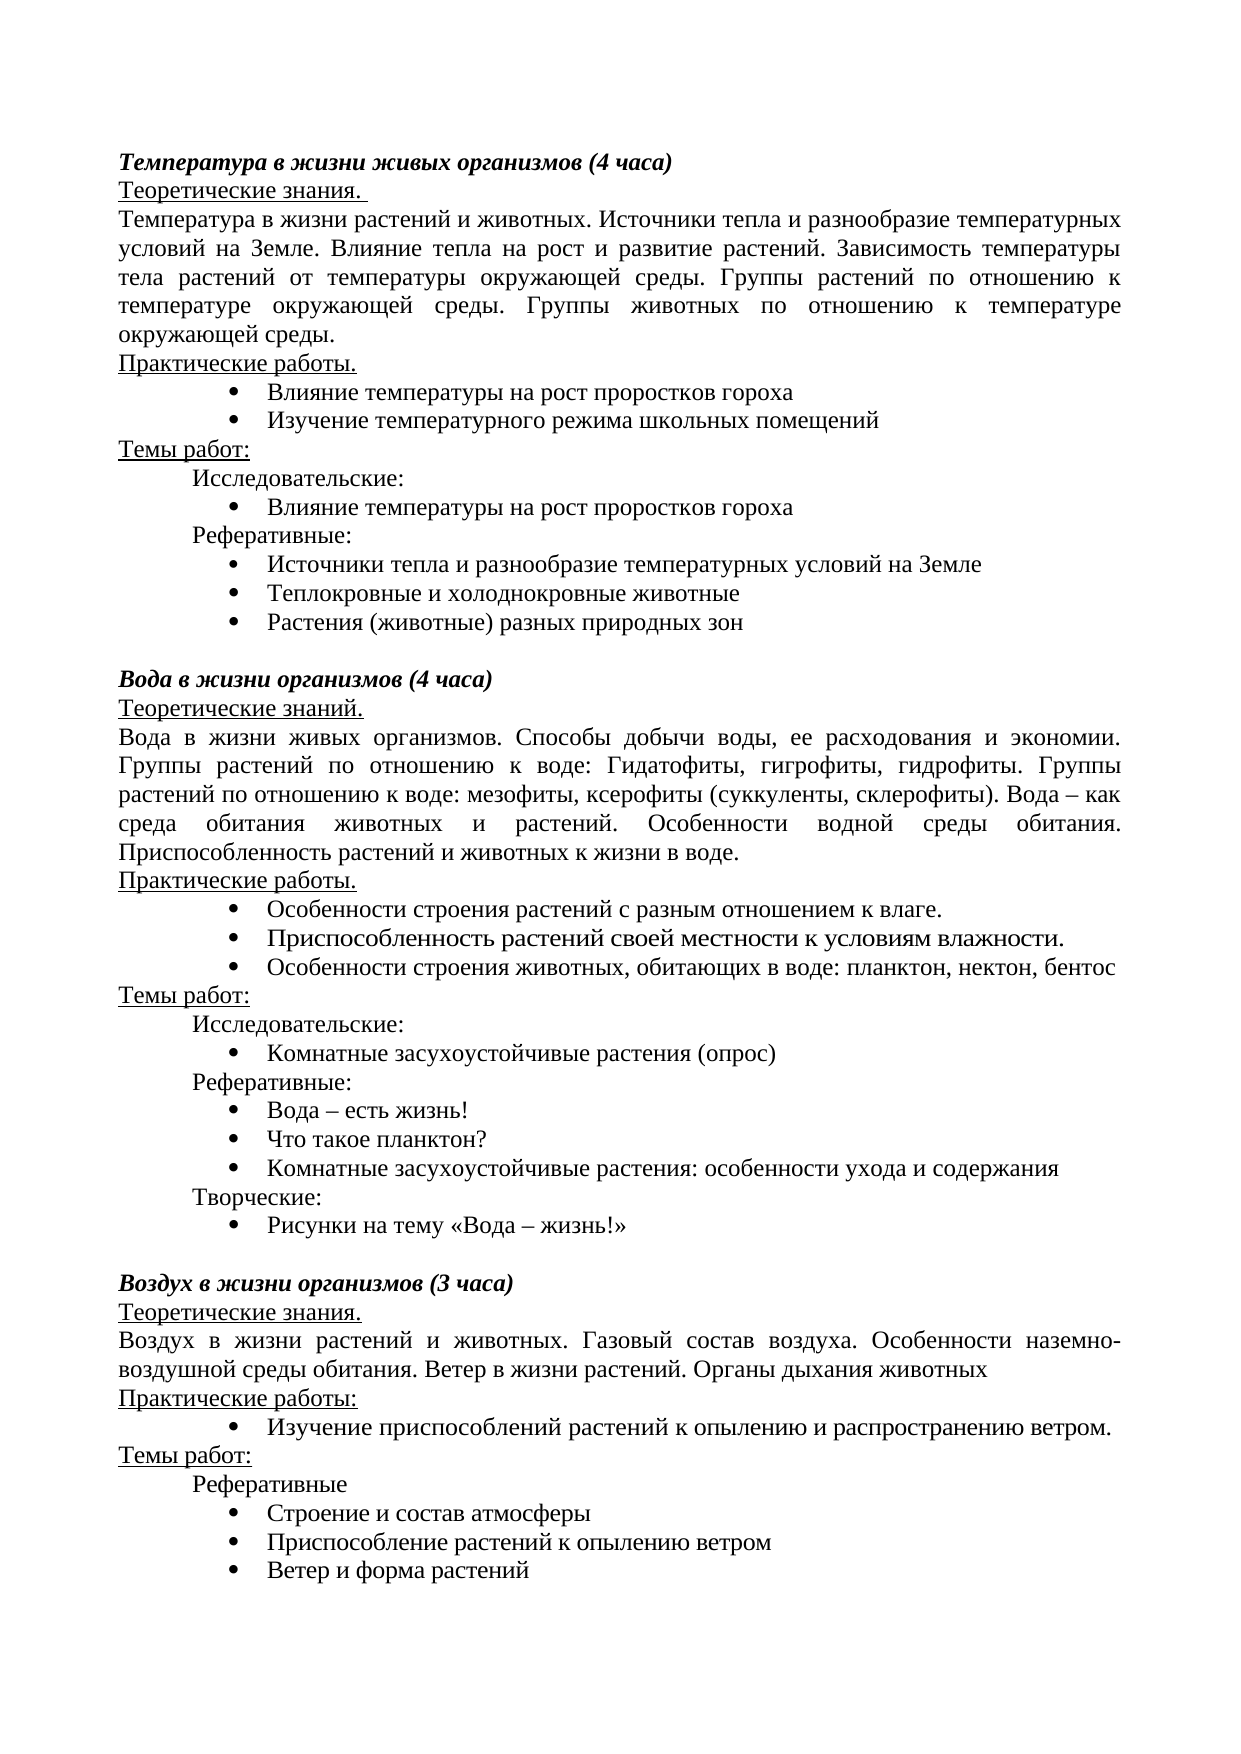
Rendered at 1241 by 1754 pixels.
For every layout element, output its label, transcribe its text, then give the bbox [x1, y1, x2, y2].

text Исследовательские: [118, 463, 1122, 492]
text Практические работы. [118, 348, 1122, 377]
list Влияние температуры на рост проростков гороха [229, 377, 1122, 406]
list Приспособление растений к опылению ветром [229, 1527, 1122, 1556]
text Темы работ: [118, 1441, 1122, 1469]
list Вода – есть жизнь! [229, 1096, 1122, 1124]
text Вода в жизни организмов (4 часа) [118, 664, 1122, 693]
list Теплокровные и холоднокровные животные [229, 578, 1122, 607]
list Приспособленность растений своей местности к условиям влажности. [229, 923, 1122, 952]
text Темы работ: [118, 981, 1122, 1009]
list Источники тепла и разнообразие температурных условий на Земле [229, 549, 1122, 578]
text Практические работы. [118, 866, 1122, 894]
text Реферативные [118, 1469, 1122, 1498]
text Температура в жизни живых организмов (4 часа) [118, 147, 1122, 176]
list Изучение приспособлений растений к опылению и распространению ветром. [229, 1412, 1122, 1441]
text Вода в жизни живых организмов. Способы добычи воды, ее расходования и экономии. Группы растений по отношению к воде: Гидатофиты, гигрофиты, гидрофиты. Группы растений по отношению к воде: мезофиты, ксерофиты (суккуленты, склерофиты). Вода – как среда обитания животных и растений. Особенности водной среды обитания. Приспособленность растений и животных к жизни в воде. [118, 722, 1122, 866]
list Строение и состав атмосферы [229, 1498, 1122, 1527]
text Практические работы: [118, 1383, 1122, 1412]
text Реферативные: [118, 1067, 1122, 1096]
text Темы работ: [118, 434, 1122, 463]
text Исследовательские: [118, 1009, 1122, 1038]
list Что такое планктон? [229, 1124, 1122, 1153]
list Особенности строения животных, обитающих в воде: планктон, нектон, бентос [229, 952, 1122, 981]
list Комнатные засухоустойчивые растения (опрос) [229, 1038, 1122, 1067]
text Воздух в жизни организмов (3 часа) [118, 1268, 1122, 1297]
list Комнатные засухоустойчивые растения: особенности ухода и содержания [229, 1153, 1122, 1182]
text Температура в жизни растений и животных. Источники тепла и разнообразие температурных условий на Земле. Влияние тепла на рост и развитие растений. Зависимость температуры тела растений от температуры окружающей среды. Группы растений по отношению к температуре окружающей среды. Группы животных по отношению к температуре окружающей среды. [118, 204, 1122, 348]
list Влияние температуры на рост проростков гороха [229, 492, 1122, 521]
list Ветер и форма растений [229, 1556, 1122, 1584]
text Теоретические знания. [118, 1297, 1122, 1326]
text Реферативные: [192, 521, 1122, 549]
text Творческие: [192, 1182, 1122, 1211]
list Изучение температурного режима школьных помещений [229, 406, 1122, 434]
list Рисунки на тему «Вода – жизнь!» [229, 1211, 1122, 1239]
text Теоретические знания. [118, 176, 1122, 204]
text Воздух в жизни растений и животных. Газовый состав воздуха. Особенности наземно-воздушной среды обитания. Ветер в жизни растений. Органы дыхания животных [118, 1326, 1122, 1383]
list Растения (животные) разных природных зон [229, 607, 1122, 636]
list Особенности строения растений с разным отношением к влаге. [229, 894, 1122, 923]
text Теоретические знаний. [118, 693, 1122, 722]
